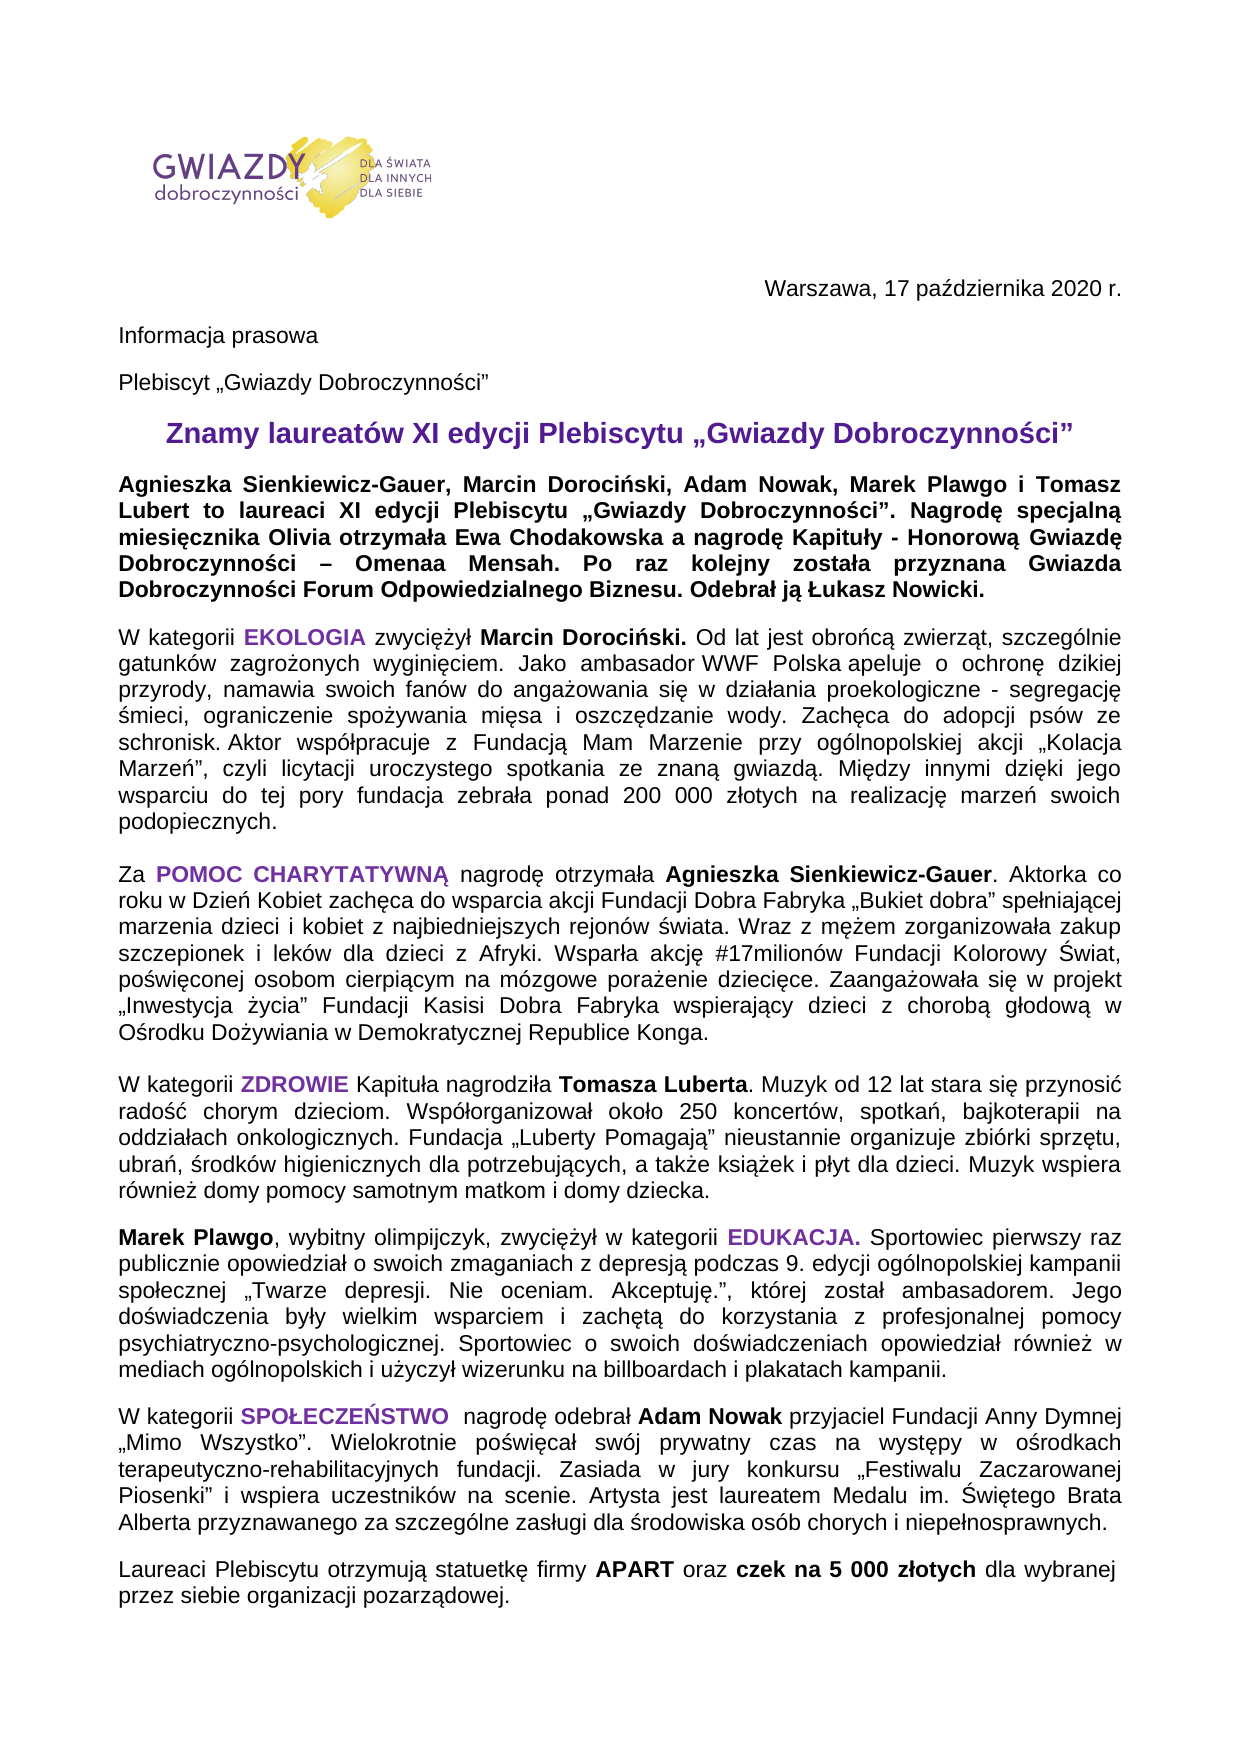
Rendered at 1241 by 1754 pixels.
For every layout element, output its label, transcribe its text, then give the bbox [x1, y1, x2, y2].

text W kategorii ZDROWIE Kapituła nagrodziła Tomasza Luberta. Muzyk od 12 lat stara się przynosić radość chorym dzieciom. Współorganizował około 250 koncertów, spotkań, bajkoterapii na oddziałach onkologicznych. Fundacja „Luberty Pomagają” nieustannie organizuje zbiórki sprzętu, ubrań, środków higienicznych dla potrzebujących, a także książek i płyt dla dzieci. Muzyk wspiera również domy pomocy samotnym matkom i domy dziecka. [118, 1071, 1122, 1203]
text Marek Plawgo, wybitny olimpijczyk, zwyciężył w kategorii EDUKACJA. Sportowiec pierwszy raz publicznie opowiedział o swoich zmaganiach z depresją podczas 9. edycji ogólnopolskiej kampanii społecznej „Twarze depresji. Nie oceniam. Akceptuję.”, której został ambasadorem. Jego doświadczenia były wielkim wsparciem i zachętą do korzystania z profesjonalnej pomocy psychiatryczno-psychologicznej. Sportowiec o swoich doświadczeniach opowiedział również w mediach ogólnopolskich i użyczył wizerunku na billboardach i plakatach kampanii. [118, 1224, 1122, 1382]
text W kategorii SPOŁECZEŃSTWO nagrodę odebrał Adam Nowak przyjaciel Fundacji Anny Dymnej „Mimo Wszystko”. Wielokrotnie poświęcał swój prywatny czas na występy w ośrodkach terapeutyczno-rehabilitacyjnych fundacji. Zasiada w jury konkursu „Festiwalu Zaczarowanej Piosenki” i wspiera uczestników na scenie. Artysta jest laureatem Medalu im. Świętego Brata Alberta przyznawanego za szczególne zasługi dla środowiska osób chorych i niepełnosprawnych. [118, 1403, 1122, 1535]
text Informacja prasowa [118, 322, 1122, 348]
text W kategorii EKOLOGIA zwyciężył Marcin Dorociński. Od lat jest obrońcą zwierząt, szczególnie gatunków zagrożonych wyginięciem. Jako ambasador WWF Polska apeluje o ochronę dzikiej przyrody, namawia swoich fanów do angażowania się w działania proekologiczne - segregację śmieci, ograniczenie spożywania mięsa i oszczędzanie wody. Zachęca do adopcji psów ze schronisk. Aktor współpracuje z Fundacją Mam Marzenie przy ogólnopolskiej akcji „Kolacja Marzeń”, czyli licytacji uroczystego spotkania ze znaną gwiazdą. Między innymi dzięki jego wsparciu do tej pory fundacja zebrała ponad 200 000 złotych na realizację marzeń swoich podopiecznych. [118, 623, 1122, 834]
text Warszawa, 17 października 2020 r. [118, 275, 1122, 301]
text Agnieszka Sienkiewicz-Gauer, Marcin Dorociński, Adam Nowak, Marek Plawgo i Tomasz Lubert to laureaci XI edycji Plebiscytu „Gwiazdy Dobroczynności”. Nagrodę specjalną miesięcznika Olivia otrzymała Ewa Chodakowska a nagrodę Kapituły - Honorową Gwiazdę Dobroczynności – Omenaa Mensah. Po raz kolejny została przyznana Gwiazda Dobroczynności Forum Odpowiedzialnego Biznesu. Odebrał ją Łukasz Nowicki. [118, 471, 1122, 603]
text Plebiscyt „Gwiazdy Dobroczynności” [118, 369, 1122, 396]
text Laureaci Plebiscytu otrzymują statuetkę firmy APART oraz czek na 5 000 złotych dla wybranej przez siebie organizacji pozarządowej. [118, 1556, 1116, 1608]
text Za POMOC CHARYTATYWNĄ nagrodę otrzymała Agnieszka Sienkiewicz-Gauer. Aktorka co roku w Dzień Kobiet zachęca do wsparcia akcji Fundacji Dobra Fabryka „Bukiet dobra” spełniającej marzenia dzieci i kobiet z najbiedniejszych rejonów świata. Wraz z mężem zorganizowała zakup szczepionek i leków dla dzieci z Afryki. Wsparła akcję #17milionów Fundacji Kolorowy Świat, poświęconej osobom cierpiącym na mózgowe porażenie dziecięce. Zaangażowała się w projekt „Inwestycja życia” Fundacji Kasisi Dobra Fabryka wspierający dzieci z chorobą głodową w Ośrodku Dożywiania w Demokratycznej Republice Konga. [118, 861, 1122, 1045]
text Znamy laureatów XI edycji Plebiscytu „Gwiazdy Dobroczynności” [118, 416, 1122, 450]
picture [118, 73, 463, 275]
